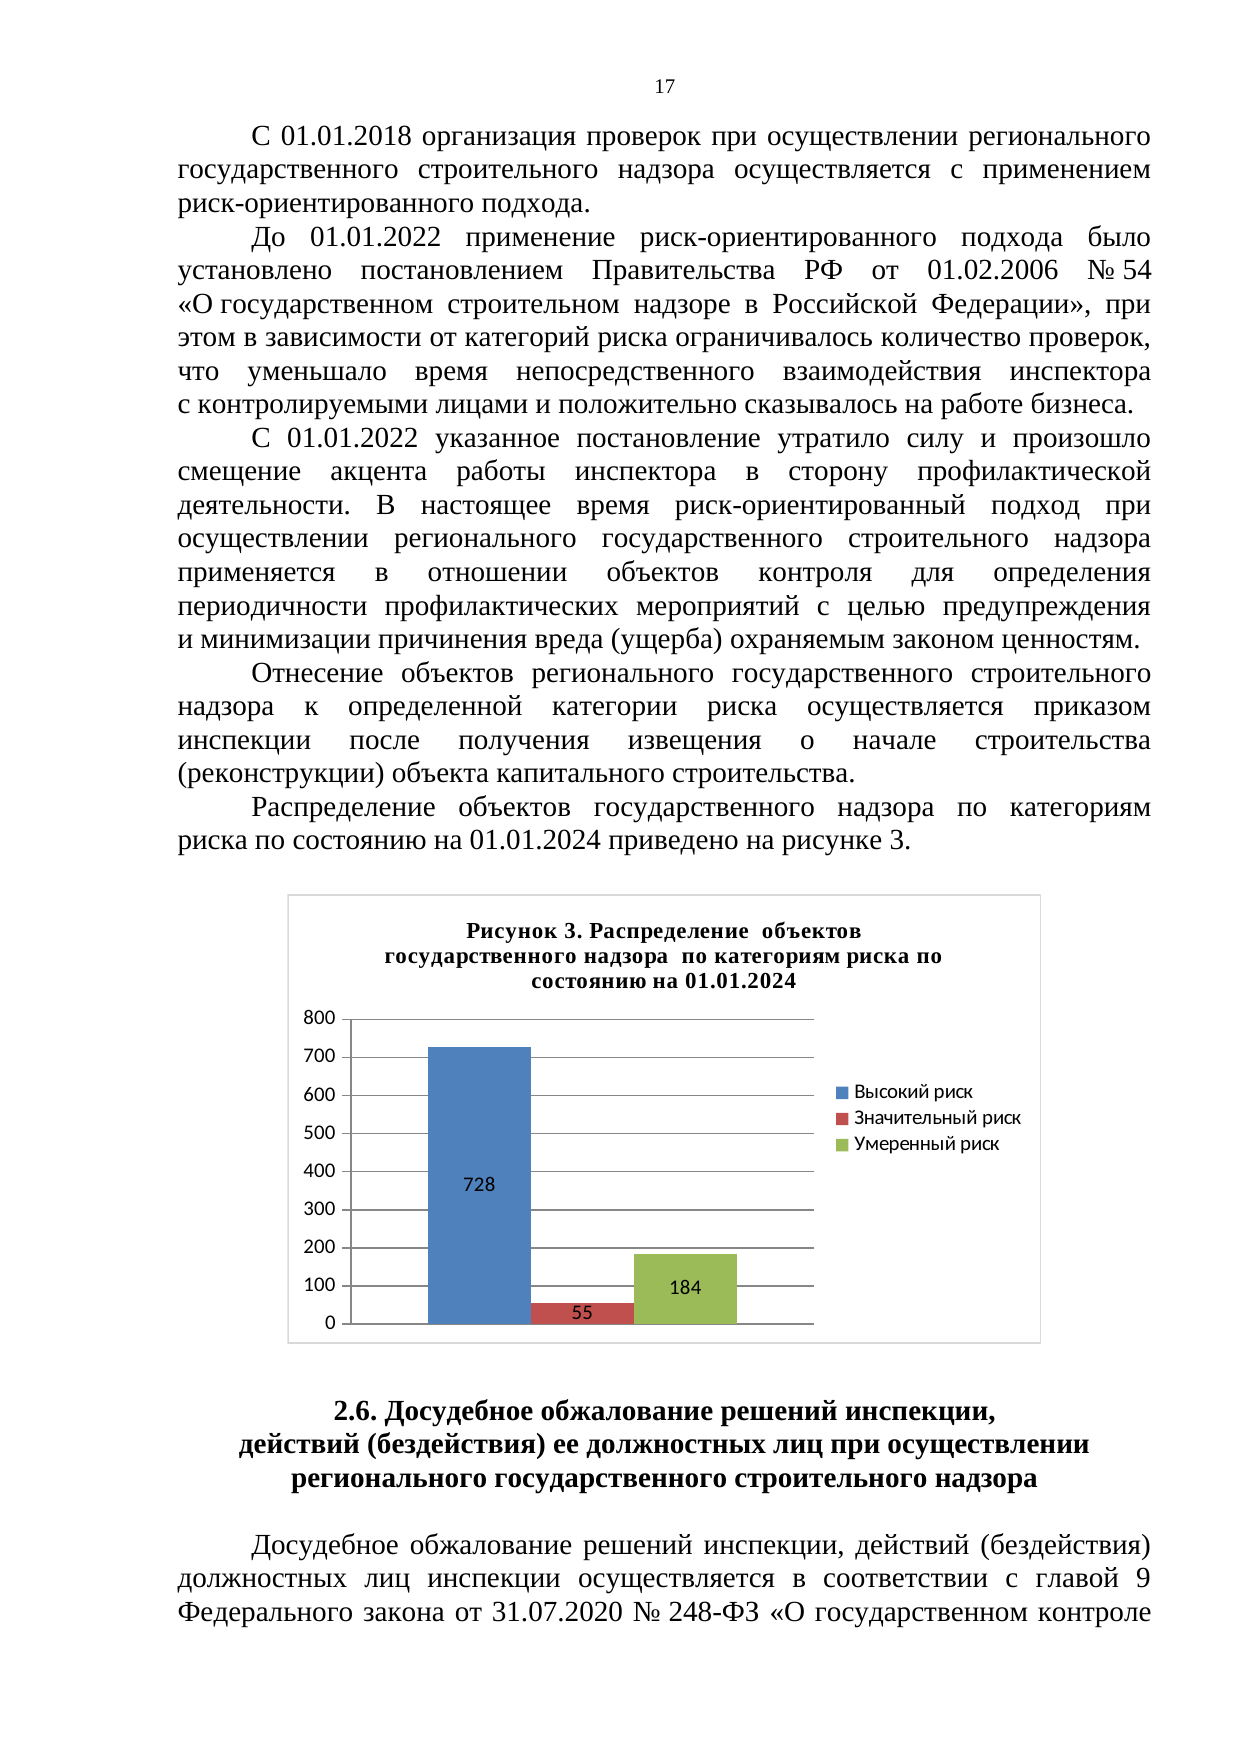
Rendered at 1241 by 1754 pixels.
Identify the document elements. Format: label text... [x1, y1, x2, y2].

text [177, 1527, 1152, 1627]
subtitle действий (бездействия) ее должностных лиц при осуществлении [177, 1426, 1152, 1460]
subtitle 2.6. Досудебное обжалование решений инспекции, [177, 1393, 1152, 1426]
subtitle регионального государственного строительного надзора [177, 1460, 1152, 1493]
text С 01.01.2022 указанное постановление утратило силу и произошло смещение акцента работы инспектора в сторону профилактической деятельности. В настоящее время риск-ориентированный подход при осуществлении регионального государственного строительного надзора применяется в отношении объектов контроля для определения периодичности профилактических мероприятий с целью предупреждения и минимизации причинения вреда (ущерба) охраняемым законом ценностям. [177, 420, 1152, 655]
text До 01.01.2022 применение риск-ориентированного подхода было установлено постановлением Правительства РФ от 01.02.2006 № 54 «О государственном строительном надзоре в Российской Федерации», при этом в зависимости от категорий риска ограничивалось количество проверок, что уменьшало время непосредственного взаимодействия инспектора с контролируемыми лицами и положительно сказывалось на работе бизнеса. [177, 219, 1152, 420]
text С 01.01.2018 организация проверок при осуществлении регионального государственного строительного надзора осуществляется с применением риск-ориентированного подхода. [177, 118, 1152, 219]
text Отнесение объектов регионального государственного строительного надзора к определенной категории риска осуществляется приказом инспекции после получения извещения о начале строительства (реконструкции) объекта капитального строительства. [177, 655, 1152, 789]
text Распределение объектов государственного надзора по категориям риска по состоянию на 01.01.2024 приведено на рисунке 3. [177, 789, 1152, 856]
